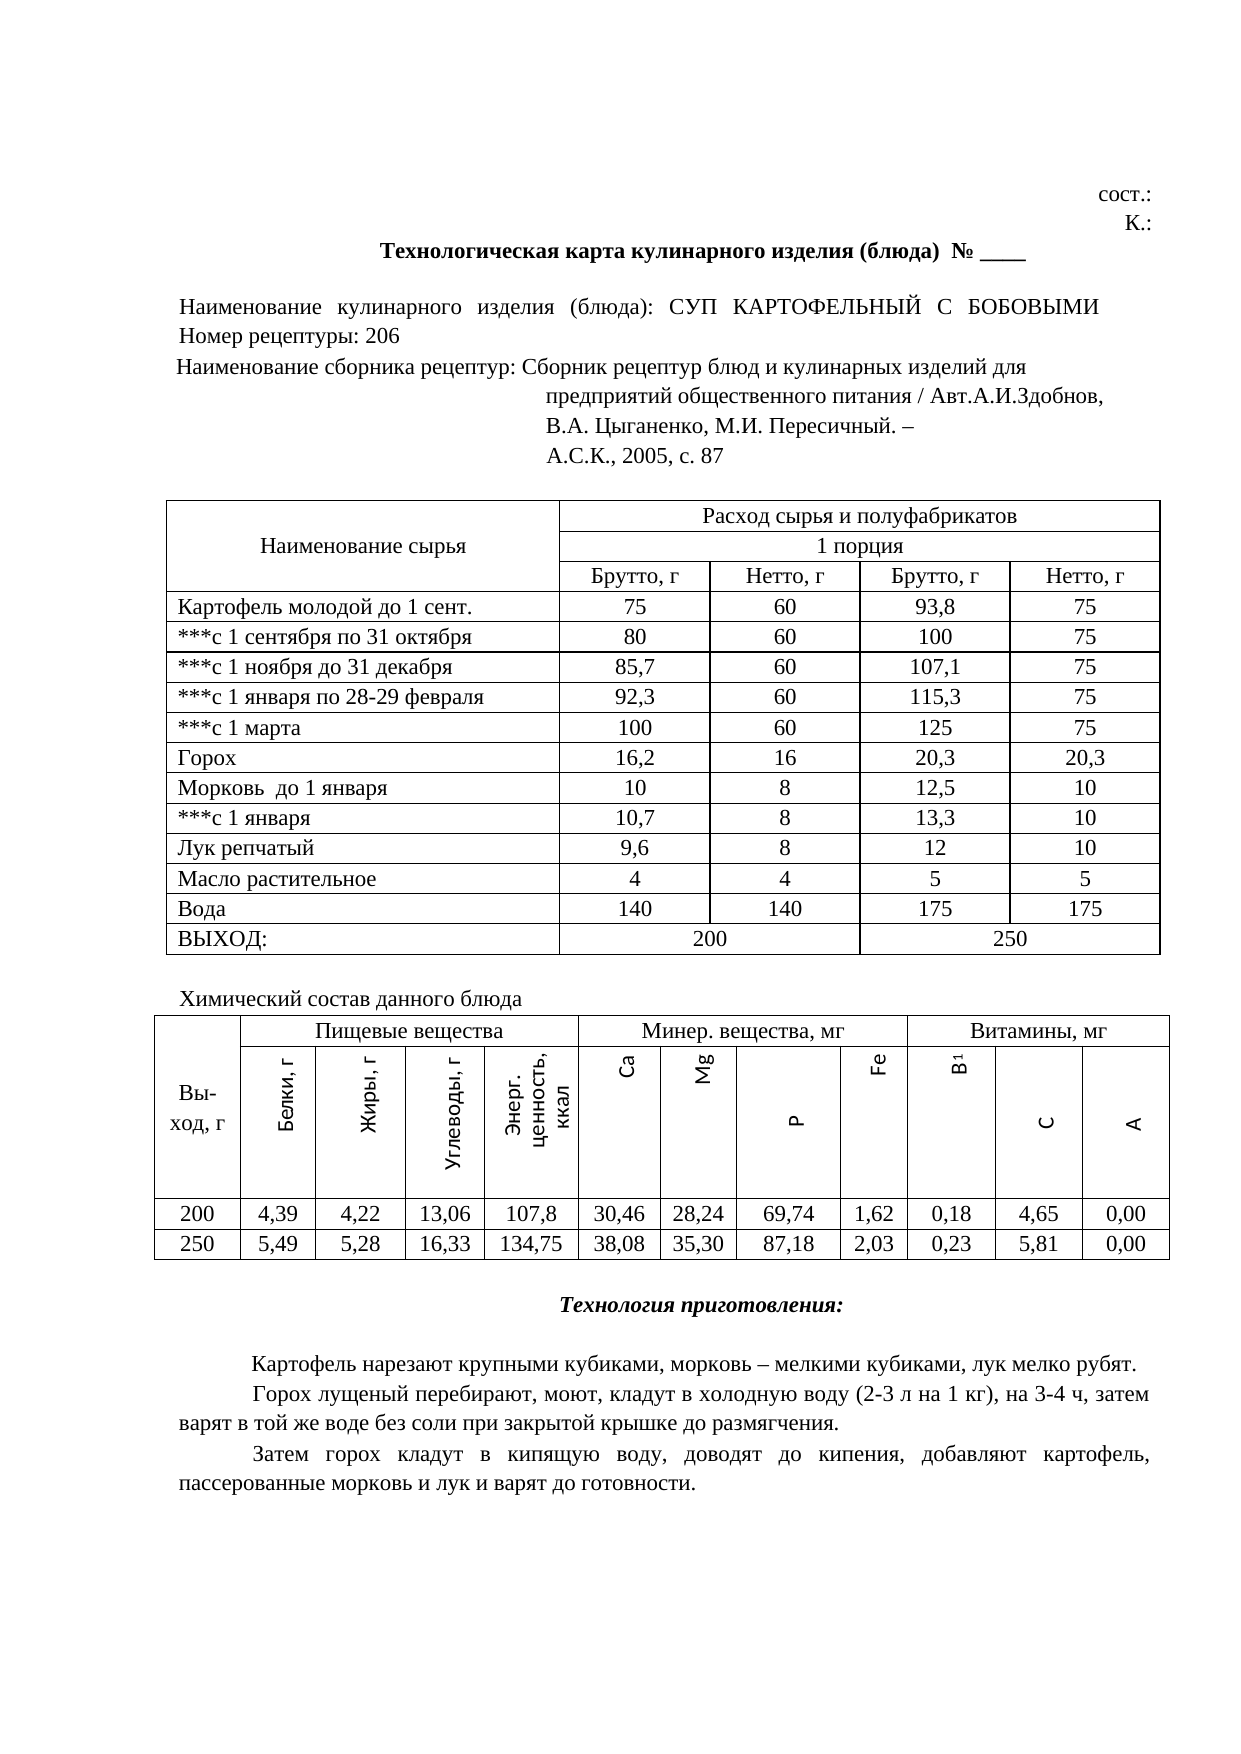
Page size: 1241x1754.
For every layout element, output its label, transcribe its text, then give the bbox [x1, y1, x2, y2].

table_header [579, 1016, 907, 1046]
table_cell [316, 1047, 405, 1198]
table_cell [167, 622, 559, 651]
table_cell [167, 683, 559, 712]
text Горох лущеный перебирают, моют, кладут в холодную воду (2-3 л на 1 кг), на 3-4 ч, затем варят в той же воде без соли при закрытой крышке до размягчения. [179, 1380, 1151, 1436]
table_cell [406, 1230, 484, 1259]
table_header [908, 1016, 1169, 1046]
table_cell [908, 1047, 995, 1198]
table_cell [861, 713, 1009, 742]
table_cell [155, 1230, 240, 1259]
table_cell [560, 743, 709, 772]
text Затем горох кладут в кипящую воду, доводят до кипения, добавляют картофель, пассерованные морковь и лук и варят до готовности. [179, 1440, 1151, 1495]
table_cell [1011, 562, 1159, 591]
text Химический состав данного блюда [179, 985, 1151, 1011]
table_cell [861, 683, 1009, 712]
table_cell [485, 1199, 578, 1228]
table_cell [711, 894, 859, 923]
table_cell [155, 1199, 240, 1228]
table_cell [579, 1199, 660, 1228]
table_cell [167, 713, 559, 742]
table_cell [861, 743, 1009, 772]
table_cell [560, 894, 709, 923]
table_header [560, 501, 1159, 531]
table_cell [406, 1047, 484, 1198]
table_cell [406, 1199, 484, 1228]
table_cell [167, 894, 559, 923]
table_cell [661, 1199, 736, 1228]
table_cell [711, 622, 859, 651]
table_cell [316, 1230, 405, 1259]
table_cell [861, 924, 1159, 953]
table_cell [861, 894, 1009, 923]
text Картофель нарезают крупными кубиками, морковь – мелкими кубиками, лук мелко рубят. [251, 1350, 1151, 1376]
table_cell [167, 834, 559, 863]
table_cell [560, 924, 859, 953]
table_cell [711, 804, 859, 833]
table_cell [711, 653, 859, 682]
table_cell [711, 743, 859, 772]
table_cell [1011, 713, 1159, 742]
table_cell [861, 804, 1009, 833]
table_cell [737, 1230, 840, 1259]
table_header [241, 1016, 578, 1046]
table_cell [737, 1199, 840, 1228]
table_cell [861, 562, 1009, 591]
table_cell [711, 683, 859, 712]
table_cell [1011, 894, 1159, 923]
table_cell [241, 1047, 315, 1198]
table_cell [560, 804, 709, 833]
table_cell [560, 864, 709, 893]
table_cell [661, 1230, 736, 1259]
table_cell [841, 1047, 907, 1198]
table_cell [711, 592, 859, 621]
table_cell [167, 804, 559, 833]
subtitle Технологическая карта кулинарного изделия (блюда) № ____ [379, 237, 1152, 263]
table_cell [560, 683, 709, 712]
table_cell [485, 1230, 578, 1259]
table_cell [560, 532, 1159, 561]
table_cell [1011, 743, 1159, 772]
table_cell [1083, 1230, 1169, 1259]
text Технология приготовления: [251, 1291, 1151, 1318]
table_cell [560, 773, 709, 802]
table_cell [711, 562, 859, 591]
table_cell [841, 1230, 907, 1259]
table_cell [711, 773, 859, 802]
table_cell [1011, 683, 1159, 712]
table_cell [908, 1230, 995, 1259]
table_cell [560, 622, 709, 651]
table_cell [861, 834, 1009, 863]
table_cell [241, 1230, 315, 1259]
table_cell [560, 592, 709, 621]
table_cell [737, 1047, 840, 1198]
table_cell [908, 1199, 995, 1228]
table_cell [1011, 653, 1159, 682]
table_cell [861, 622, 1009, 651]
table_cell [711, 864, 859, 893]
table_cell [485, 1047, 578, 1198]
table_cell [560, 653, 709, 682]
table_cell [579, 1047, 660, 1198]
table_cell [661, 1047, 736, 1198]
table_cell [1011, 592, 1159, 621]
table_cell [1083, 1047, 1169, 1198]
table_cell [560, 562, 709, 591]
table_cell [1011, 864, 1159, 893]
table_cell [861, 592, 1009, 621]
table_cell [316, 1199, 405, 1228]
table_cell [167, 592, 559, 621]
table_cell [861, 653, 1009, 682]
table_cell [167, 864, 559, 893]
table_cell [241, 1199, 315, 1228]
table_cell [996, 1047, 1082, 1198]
text Наименование сборника рецептур: Сборник рецептур блюд и кулинарных изделий для предприятий общественного питания / Авт.А.И.Здобнов, В.А. Цыганенко, М.И. Пересичный. – [176, 353, 1106, 438]
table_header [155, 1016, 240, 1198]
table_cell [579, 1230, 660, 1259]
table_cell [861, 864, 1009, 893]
text А.С.К., 2005, с. 87 [491, 442, 779, 469]
text Наименование кулинарного изделия (блюда): СУП КАРТОФЕЛЬНЫЙ С БОБОВЫМИ Номер рецептуры: 206 [179, 293, 1101, 349]
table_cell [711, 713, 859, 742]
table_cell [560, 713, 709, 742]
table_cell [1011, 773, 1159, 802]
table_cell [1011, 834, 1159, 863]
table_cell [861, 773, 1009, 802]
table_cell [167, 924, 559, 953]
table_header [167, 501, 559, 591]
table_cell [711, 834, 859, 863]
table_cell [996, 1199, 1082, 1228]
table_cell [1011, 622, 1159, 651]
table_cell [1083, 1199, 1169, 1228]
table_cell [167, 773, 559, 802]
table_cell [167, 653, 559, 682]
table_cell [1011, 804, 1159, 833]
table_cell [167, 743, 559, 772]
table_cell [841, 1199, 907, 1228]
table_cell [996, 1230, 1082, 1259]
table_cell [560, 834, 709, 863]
